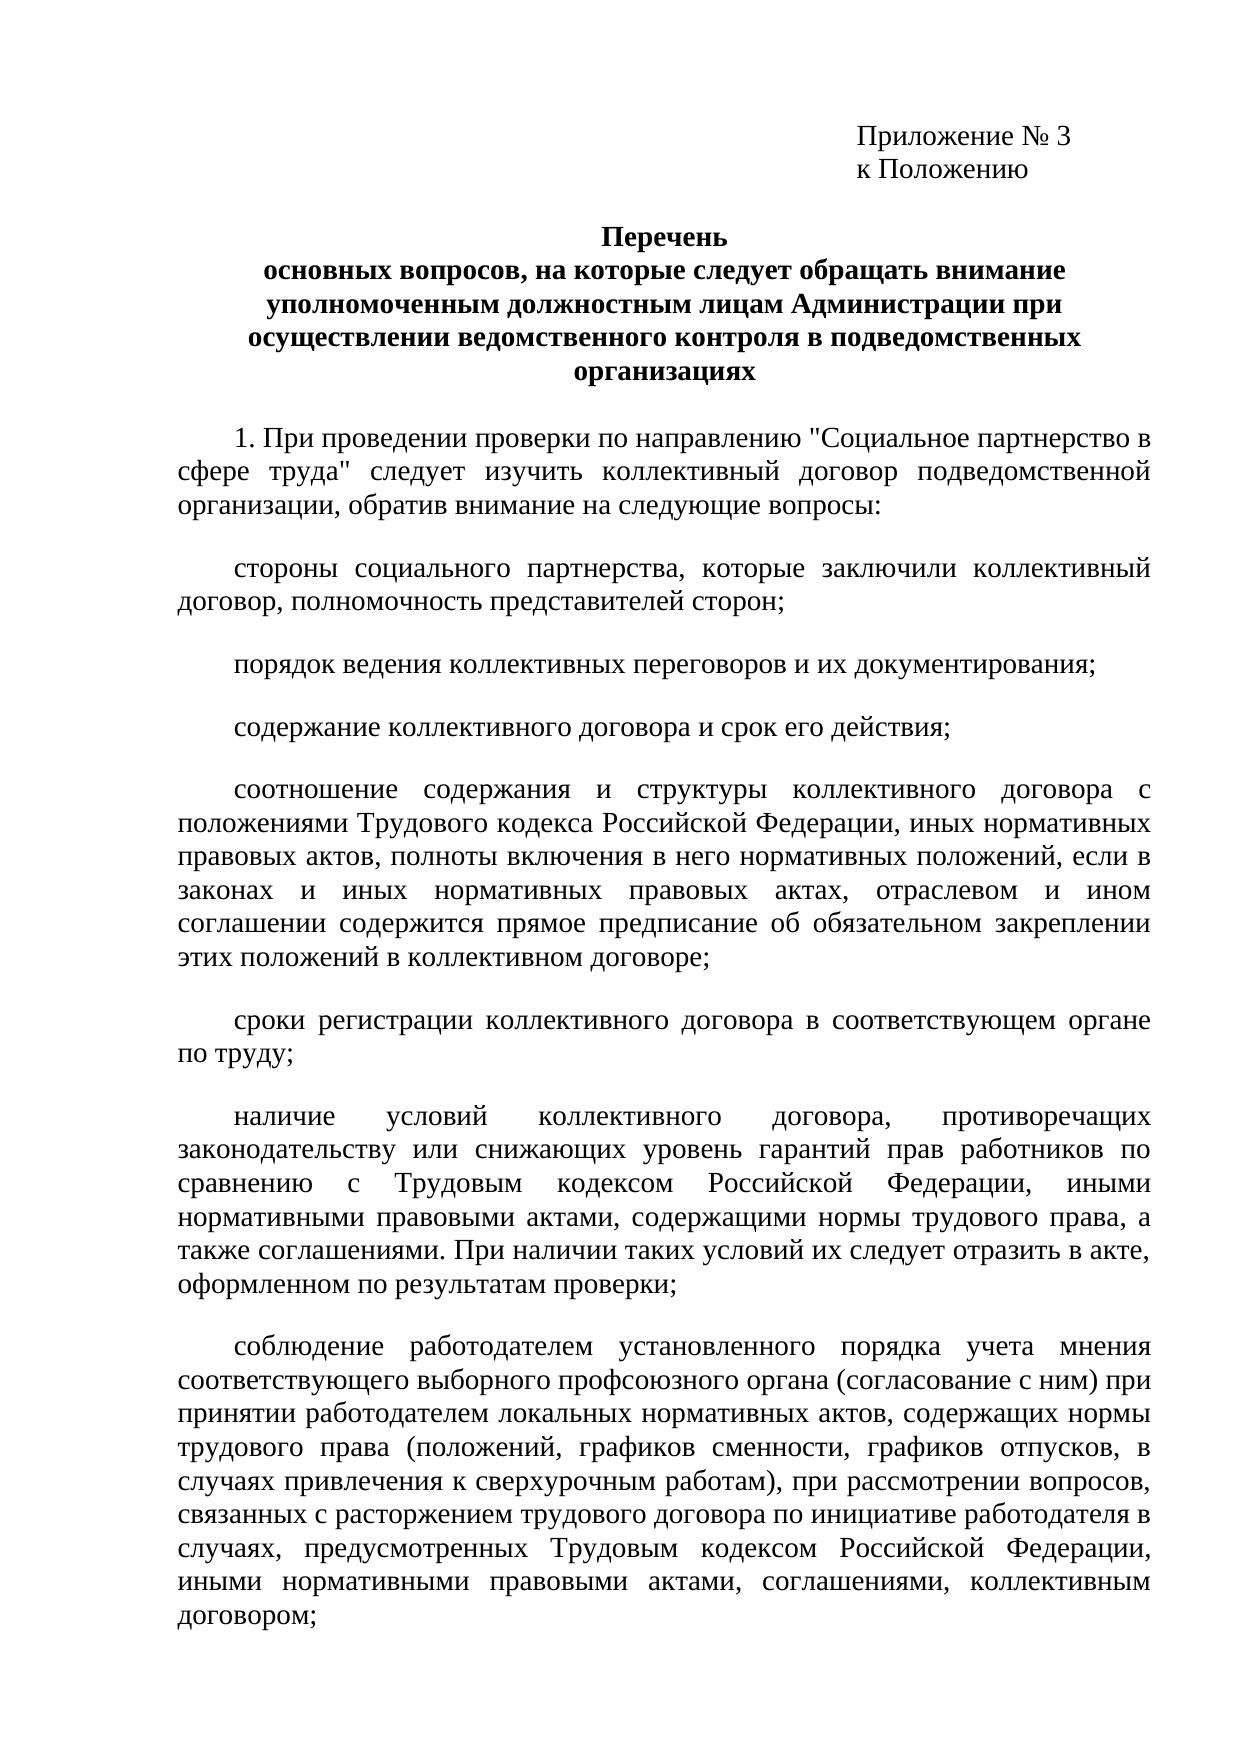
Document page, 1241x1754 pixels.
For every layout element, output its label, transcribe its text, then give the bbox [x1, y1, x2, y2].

text соотношение содержания и структуры коллективного договора с положениями Трудового кодекса Российской Федерации, иных нормативных правовых актов, полноты включения в него нормативных положений, если в законах и иных нормативных правовых актах, отраслевом и ином соглашении содержится прямое предписание об обязательном закреплении этих положений в коллективном договоре; [177, 771, 1152, 973]
text Приложение № 3 [856, 118, 1152, 152]
title основных вопросов, на которые следует обращать внимание [177, 252, 1152, 286]
text 1. При проведении проверки по направлению "Социальное партнерство в сфере труда" следует изучить коллективный договор подведомственной организации, обратив внимание на следующие вопросы: [177, 420, 1152, 521]
text сроки регистрации коллективного договора в соответствующем органе по труду; [177, 1002, 1152, 1069]
title уполномоченным должностным лицам Администрации при осуществлении ведомственного контроля в подведомственных организациях [177, 286, 1152, 386]
title Перечень [177, 219, 1152, 252]
text к Положению [856, 152, 1152, 185]
text соблюдение работодателем установленного порядка учета мнения соответствующего выборного профсоюзного органа (согласование с ним) при принятии работодателем локальных нормативных актов, содержащих нормы трудового права (положений, графиков сменности, графиков отпусков, в случаях привлечения к сверхурочным работам), при рассмотрении вопросов, связанных с расторжением трудового договора по инициативе работодателя в случаях, предусмотренных Трудовым кодексом Российской Федерации, иными нормативными правовыми актами, соглашениями, коллективным договором; [177, 1328, 1152, 1630]
text стороны социального партнерства, которые заключили коллективный договор, полномочность представителей сторон; [177, 550, 1152, 617]
text порядок ведения коллективных переговоров и их документирования; [177, 646, 1152, 679]
text содержание коллективного договора и срок его действия; [177, 709, 1152, 742]
text наличие условий коллективного договора, противоречащих законодательству или снижающих уровень гарантий прав работников по сравнению с Трудовым кодексом Российской Федерации, иными нормативными правовыми актами, содержащими нормы трудового права, а также соглашениями. При наличии таких условий их следует отразить в акте, оформленном по результатам проверки; [177, 1098, 1152, 1299]
